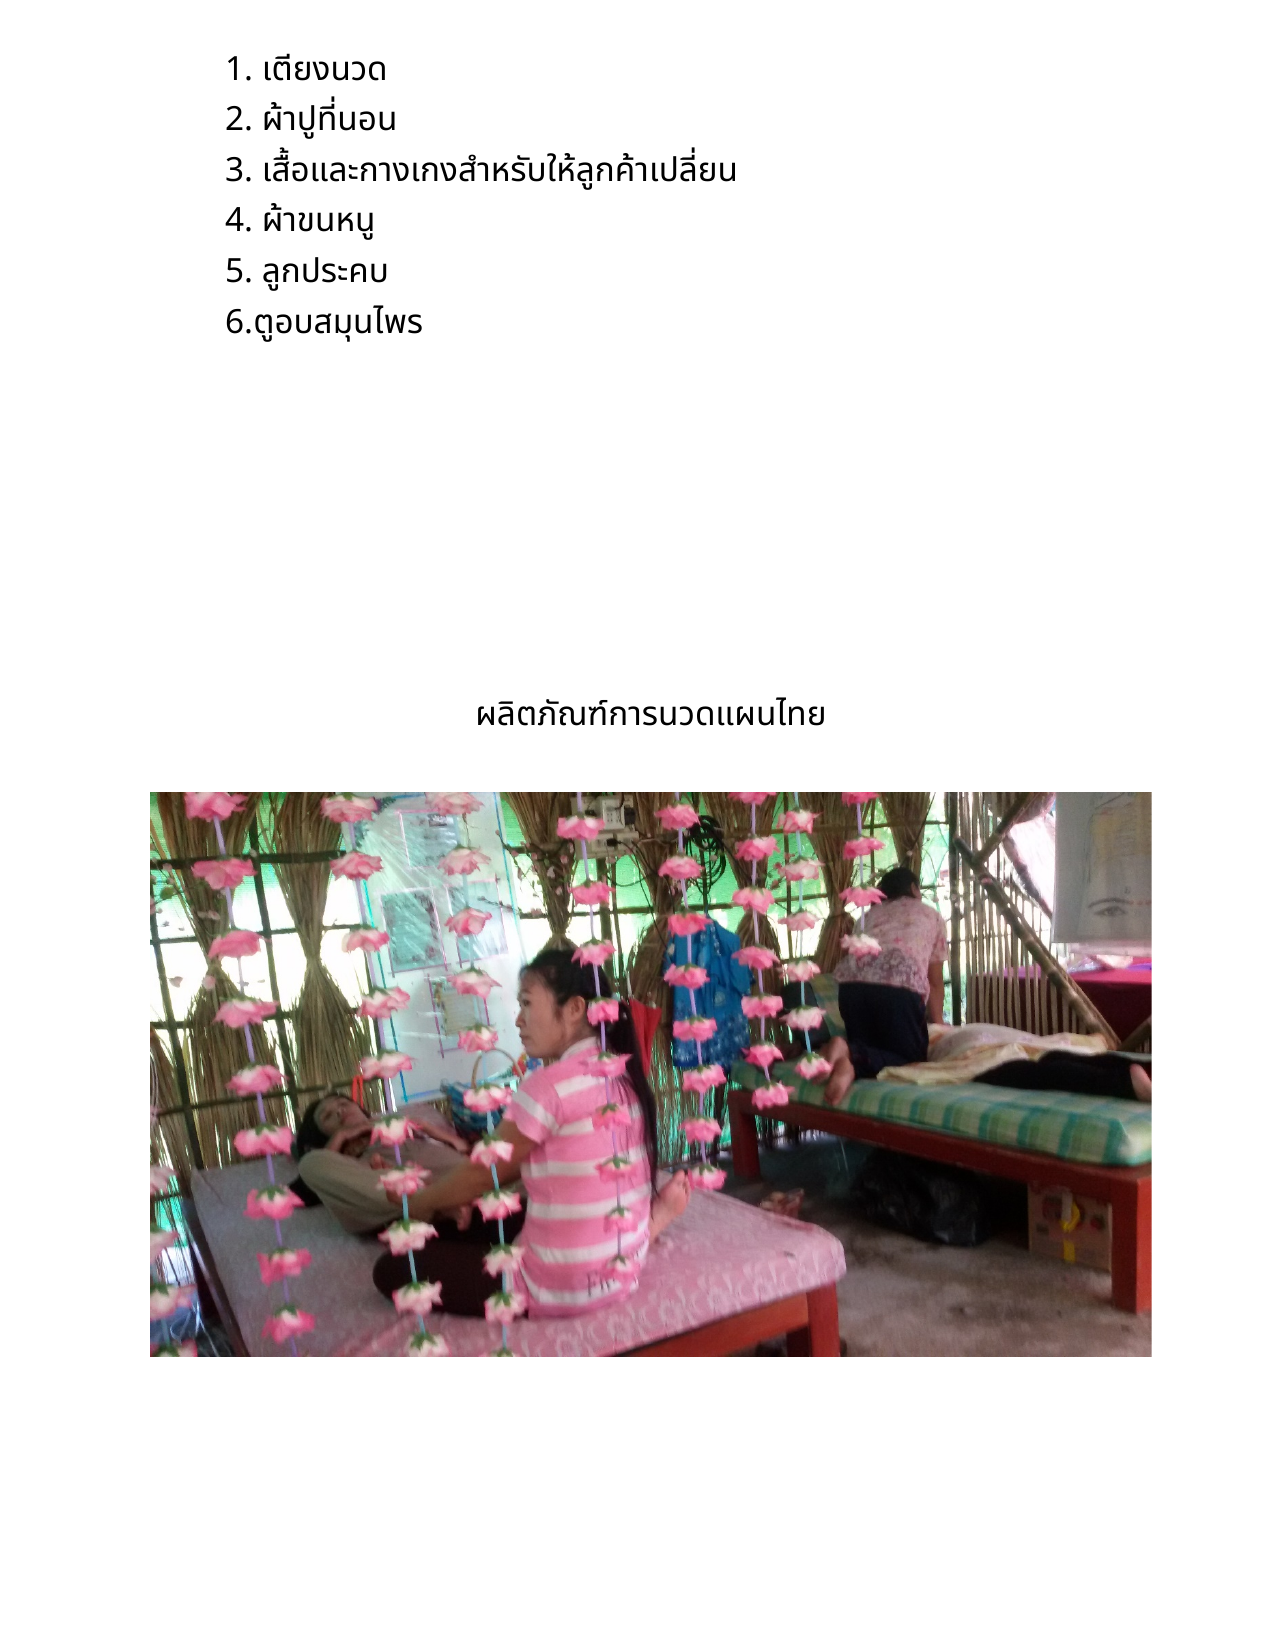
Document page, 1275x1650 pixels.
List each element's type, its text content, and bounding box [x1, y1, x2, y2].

picture [150, 792, 1152, 1357]
text 5. ลูกประคบ [150, 247, 1152, 297]
subtitle 1. เตียงนวด [150, 44, 1152, 95]
text 6.ตูอบสมุนไพร [150, 297, 1152, 348]
text 4. ผ้าขนหนู [150, 196, 1152, 247]
text 2. ผ้าปูที่นอน [150, 95, 1152, 146]
text 3. เสื้อและกางเกงสำหรับให้ลูกค้าเปลี่ยน [150, 146, 1152, 196]
text ผลิตภัณฑ์การนวดแผนไทย [150, 689, 1152, 740]
